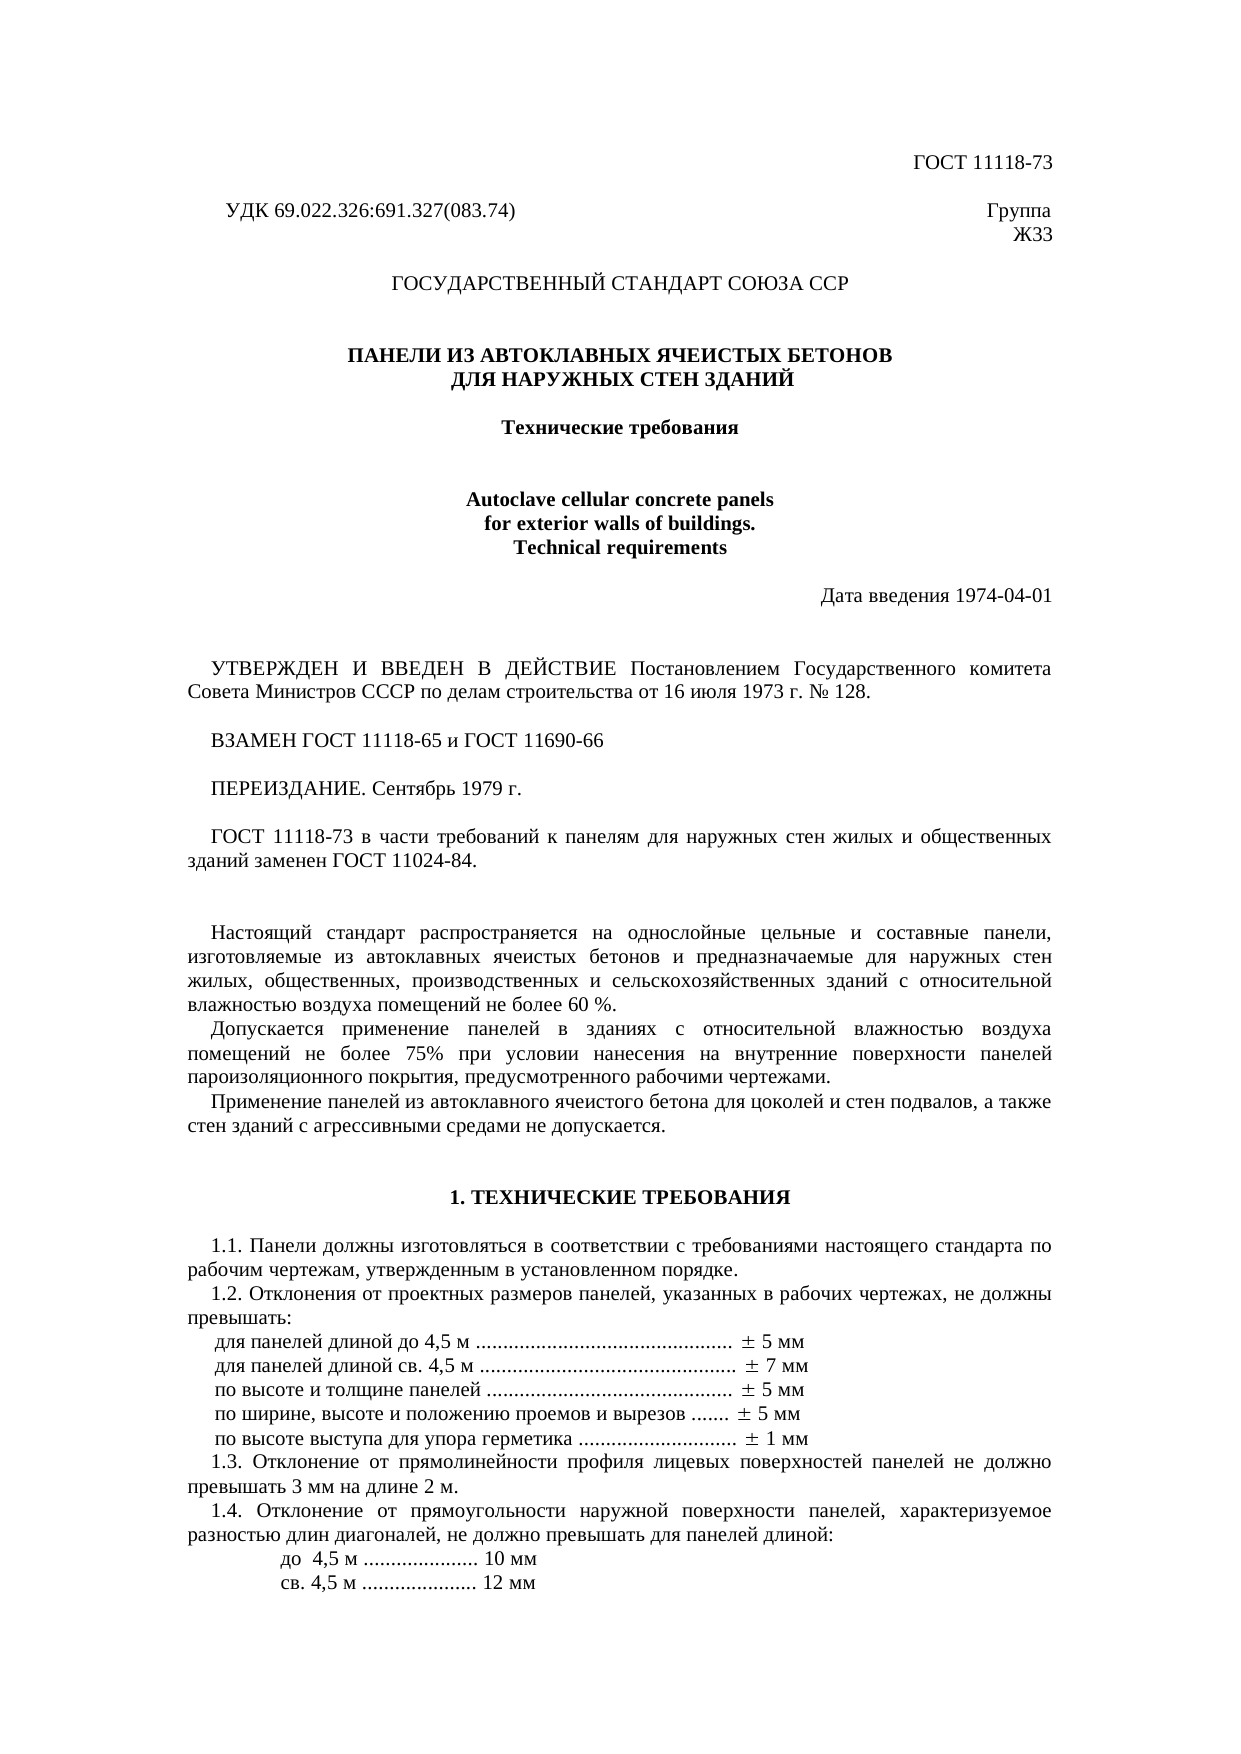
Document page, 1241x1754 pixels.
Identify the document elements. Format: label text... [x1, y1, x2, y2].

subtitle Teсhnical requirements [187, 535, 1053, 559]
text 1.3. Отклонение от прямолинейности профиля лицевых поверхностей панелей не должно превышать 3 мм на длине 2 м. [187, 1449, 1053, 1497]
subtitle Autoclave cellular concrete panels [187, 487, 1053, 511]
text по высоте и толщине панелей ............................................. 5 мм [187, 1377, 1053, 1401]
text 1.2. Отклонения от проектных размеров панелей, указанных в рабочих чертежах, не должны превышать: [187, 1281, 1053, 1329]
subtitle 1. ТЕХНИЧЕСКИЕ ТРЕБОВАНИЯ [187, 1185, 1053, 1209]
text Допускается применение панелей в зданиях с относительной влажностью воздуха помещений не более 75% при условии нанесения на внутренние поверхности панелей пароизоляционного покрытия, предусмотренного рабочими чертежами. [187, 1016, 1053, 1088]
subtitle for exterior walls of buildings. [187, 511, 1053, 535]
text УТВЕРЖДЕН И ВВЕДЕН В ДЕЙСТВИЕ Постановлением Государственного комитета Совета Министров СССР по делам строительства от 16 июля 1973 г. № 128. [187, 655, 1053, 703]
subtitle Технические требования [187, 415, 1053, 439]
subtitle ПАНЕЛИ ИЗ АВТОКЛАВНЫХ ЯЧЕИСТЫХ БЕТОНОВ [187, 342, 1053, 367]
text ВЗАМЕН ГОСТ 11118-65 и ГОСТ 11690-66 [187, 727, 1053, 752]
text ГОСТ 11118-73 [187, 150, 1053, 174]
text 1.1. Панели должны изготовляться в соответствии с требованиями настоящего стандарта по рабочим чертежам, утвержденным в установленном порядке. [187, 1233, 1053, 1281]
text для панелей длиной св. 4,5 м ............................................... 7 мм [187, 1353, 1053, 1377]
text Дата введения 1974-04-01 [187, 583, 1053, 607]
text УДК 69.022.326:691.327(083.74) Группа Ж33 [187, 198, 1053, 246]
text ГОСТ 11118-73 в части требований к панелям для наружных стен жилых и общественных зданий заменен ГОСТ 11024-84. [187, 824, 1053, 872]
text по высоте выступа для упора герметика ............................. 1 мм [187, 1425, 1053, 1449]
text по ширине, высоте и положению проемов и вырезов ....... 5 мм [187, 1401, 1053, 1425]
subtitle ГОСУДАРСТВЕННЫЙ СТАНДАРТ СОЮЗА ССР [187, 270, 1053, 294]
text Применение панелей из автоклавного ячеистого бетона для цоколей и стен подвалов, а также стен зданий с агрессивными средами не допускается. [187, 1088, 1053, 1137]
subtitle ДЛЯ НАРУЖНЫХ СТЕН ЗДАНИЙ [187, 367, 1053, 391]
text ПЕРЕИЗДАНИЕ. Сентябрь 1979 г. [187, 776, 1053, 800]
text для панелей длиной до 4,5 м ............................................... 5 мм [187, 1329, 1053, 1353]
text 1.4. Отклонение от прямоугольности наружной поверхности панелей, характеризуемое разностью длин диагоналей, не должно превышать для панелей длиной: [187, 1497, 1053, 1546]
text Настоящий стандарт распространяется на однослойные цельные и составные панели, изготовляемые из автоклавных ячеистых бетонов и предназначаемые для наружных стен жилых, общественных, производственных и сельскохозяйственных зданий с относительной влажностью воздуха помещений не более 60 %. [187, 920, 1053, 1016]
text св. 4,5 м ..................... 12 мм [187, 1570, 1053, 1594]
text до 4,5 м ..................... 10 мм [187, 1546, 1053, 1570]
